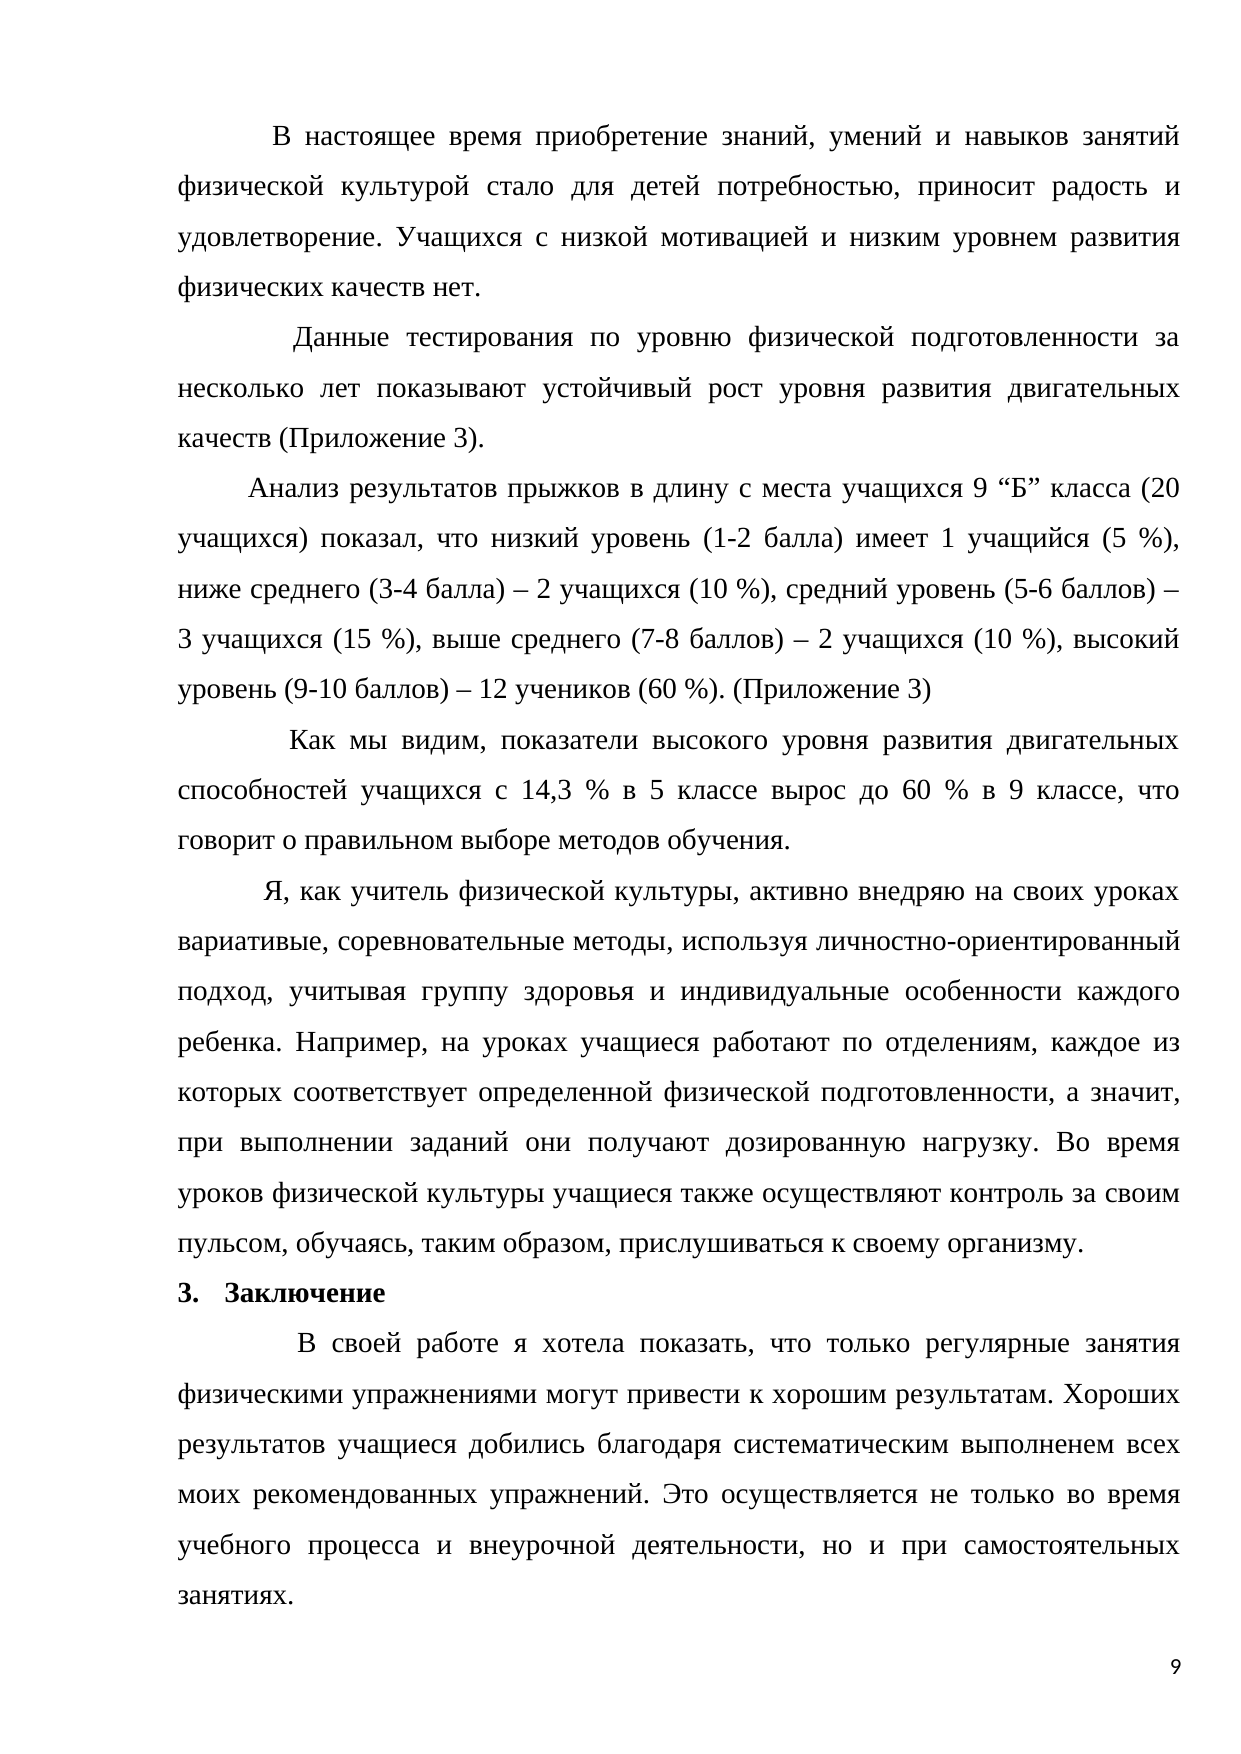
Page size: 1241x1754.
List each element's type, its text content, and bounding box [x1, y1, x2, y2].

text Как мы видим, показатели высокого уровня развития двигательных способностей учащихся с 14,3 % в 5 классе вырос до 60 % в 9 классе, что говорит о правильном выборе методов обучения. [177, 722, 1181, 856]
text Я, как учитель физической культуры, активно внедряю на своих уроках вариативые, соревновательные методы, используя личностно-ориентированный подход, учитывая группу здоровья и индивидуальные особенности каждого ребенка. Например, на уроках учащиеся работают по отделениям, каждое из которых соответствует определенной физической подготовленности, а значит, при выполнении заданий они получают дозированную нагрузку. Во время уроков физической культуры учащиеся также осуществляют контроль за своим пульсом, обучаясь, таким образом, прислушиваться к своему организму. [177, 873, 1181, 1258]
text Анализ результатов прыжков в длину с места учащихся 9 “Б” класса (20 учащихся) показал, что низкий уровень (1-2 балла) имеет 1 учащийся (5 %), ниже среднего (3-4 балла) – 2 учащихся (10 %), средний уровень (5-6 баллов) – 3 учащихся (15 %), выше среднего (7-8 баллов) – 2 учащихся (10 %), высокий уровень (9-10 баллов) – 12 учеников (60 %). (Приложение 3) [177, 470, 1181, 705]
list Заключение [177, 1275, 1181, 1309]
text В своей работе я хотела показать, что только регулярные занятия физическими упражнениями могут привести к хорошим результатам. Хороших результатов учащиеся добились благодаря систематическим выполненем всех моих рекомендованных упражнений. Это осуществляется не только во время учебного процесса и внеурочной деятельности, но и при самостоятельных занятиях. [177, 1326, 1181, 1611]
text В настоящее время приобретение знаний, умений и навыков занятий физической культурой стало для детей потребностью, приносит радость и удовлетворение. Учащихся с низкой мотивацией и низким уровнем развития физических качеств нет. [177, 118, 1181, 303]
text Данные тестирования по уровню физической подготовленности за несколько лет показывают устойчивый рост уровня развития двигательных качеств (Приложение 3). [177, 319, 1181, 453]
